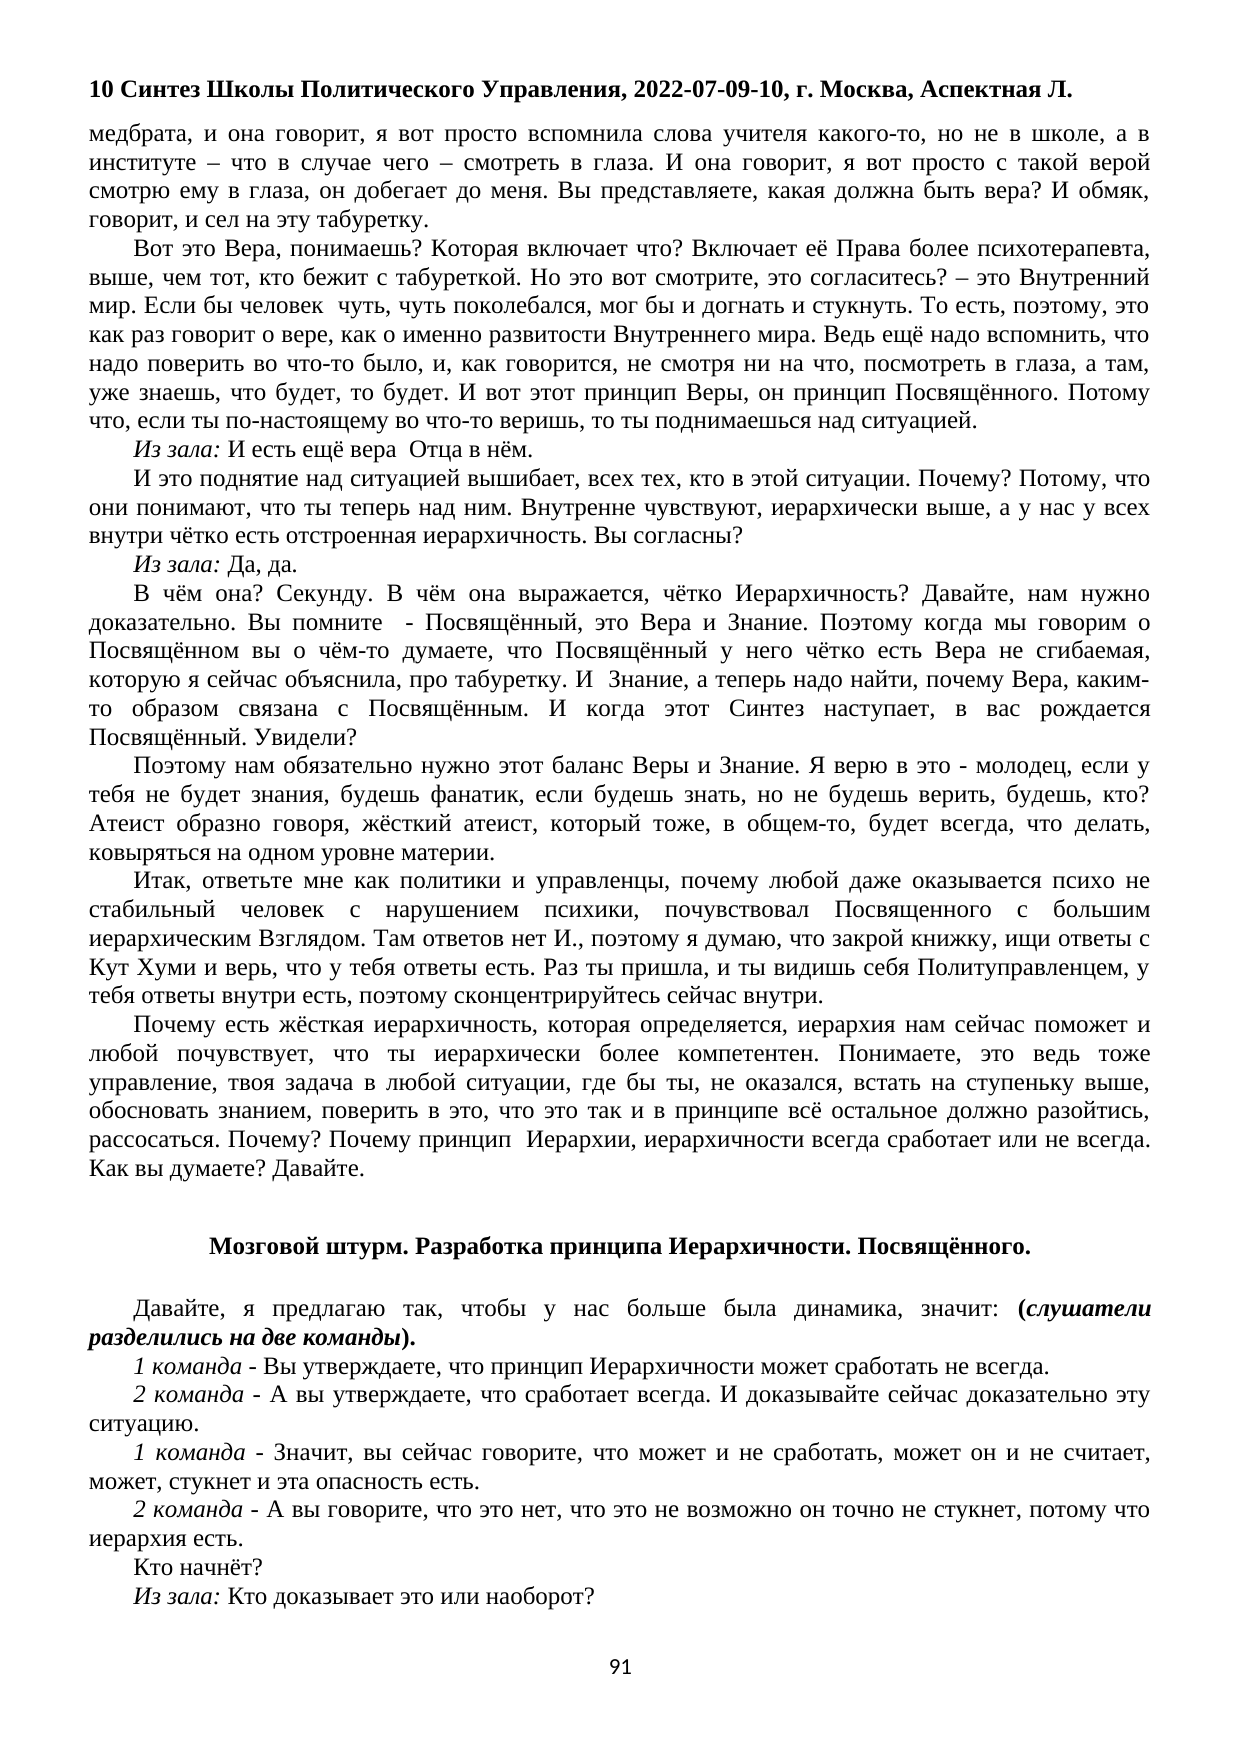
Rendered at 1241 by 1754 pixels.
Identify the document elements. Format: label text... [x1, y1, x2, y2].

text Почему есть жёсткая иерархичность, которая определяется, иерархия нам сейчас поможет и любой почувствует, что ты иерархически более компетентен. Понимаете, это ведь тоже управление, твоя задача в любой ситуации, где бы ты, не оказался, встать на ступеньку выше, обосновать знанием, поверить в это, что это так и в принципе всё остальное должно разойтись, рассосаться. Почему? Почему принцип Иерархии, иерархичности всегда сработает или не всегда. Как вы думаете? Давайте. [89, 1009, 1152, 1182]
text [89, 118, 1152, 233]
text Давайте, я предлагаю так, чтобы у нас больше была динамика, значит: (слушатели разделились на две команды). [89, 1293, 1152, 1351]
text В чём она? Секунду. В чём она выражается, чётко Иерархичность? Давайте, нам нужно доказательно. Вы помните - Посвящённый, это Вера и Знание. Поэтому когда мы говорим о Посвящённом вы о чём-то думаете, что Посвящённый у него чётко есть Вера не сгибаемая, которую я сейчас объяснила, про табуретку. И Знание, а теперь надо найти, почему Вера, каким-то образом связана с Посвящённым. И когда этот Синтез наступает, в вас рождается Посвящённый. Увидели? [89, 578, 1152, 751]
text 1 команда - Значит, вы сейчас говорите, что может и не сработать, может он и не считает, может, стукнет и эта опасность есть. [89, 1437, 1152, 1494]
text Из зала: Кто доказывает это или наоборот? [89, 1581, 1152, 1609]
text Поэтому нам обязательно нужно этот баланс Веры и Знание. Я верю в это - молодец, если у тебя не будет знания, будешь фанатик, если будешь знать, но не будешь верить, будешь, кто? Атеист образно говоря, жёсткий атеист, который тоже, в общем-то, будет всегда, что делать, ковыряться на одном уровне материи. [89, 751, 1152, 866]
text 2 команда - А вы говорите, что это нет, что это не возможно он точно не стукнет, потому что иерархия есть. [89, 1494, 1152, 1552]
text Итак, ответьте мне как политики и управленцы, почему любой даже оказывается психо не стабильный человек с нарушением психики, почувствовал Посвященного с большим иерархическим Взглядом. Там ответов нет И., поэтому я думаю, что закрой книжку, ищи ответы с Кут Хуми и верь, что у тебя ответы есть. Раз ты пришла, и ты видишь себя Политуправленцем, у тебя ответы внутри есть, поэтому сконцентрируйтесь сейчас внутри. [89, 866, 1152, 1009]
text И это поднятие над ситуацией вышибает, всех тех, кто в этой ситуации. Почему? Потому, что они понимают, что ты теперь над ним. Внутренне чувствуют, иерархически выше, а у нас у всех внутри чётко есть отстроенная иерархичность. Вы согласны? [89, 463, 1152, 549]
text Кто начнёт? [89, 1552, 1152, 1581]
text Из зала: И есть ещё вера Отца в нём. [89, 434, 1152, 463]
text Из зала: Да, да. [89, 549, 1152, 578]
subtitle Мозговой штурм. Разработка принципа Иерархичности. Посвящённого. [89, 1231, 1152, 1260]
text Вот это Вера, понимаешь? Которая включает что? Включает её Права более психотерапевта, выше, чем тот, кто бежит с табуреткой. Но это вот смотрите, это согласитесь? – это Внутренний мир. Если бы человек чуть, чуть поколебался, мог бы и догнать и стукнуть. То есть, поэтому, это как раз говорит о вере, как о именно развитости Внутреннего мира. Ведь ещё надо вспомнить, что надо поверить во что-то было, и, как говорится, не смотря ни на что, посмотреть в глаза, а там, уже знаешь, что будет, то будет. И вот этот принцип Веры, он принцип Посвящённого. Потому что, если ты по-настоящему во что-то веришь, то ты поднимаешься над ситуацией. [89, 233, 1152, 434]
text 1 команда - Вы утверждаете, что принцип Иерархичности может сработать не всегда. [89, 1351, 1152, 1379]
text 2 команда - А вы утверждаете, что сработает всегда. И доказывайте сейчас доказательно эту ситуацию. [89, 1379, 1152, 1437]
